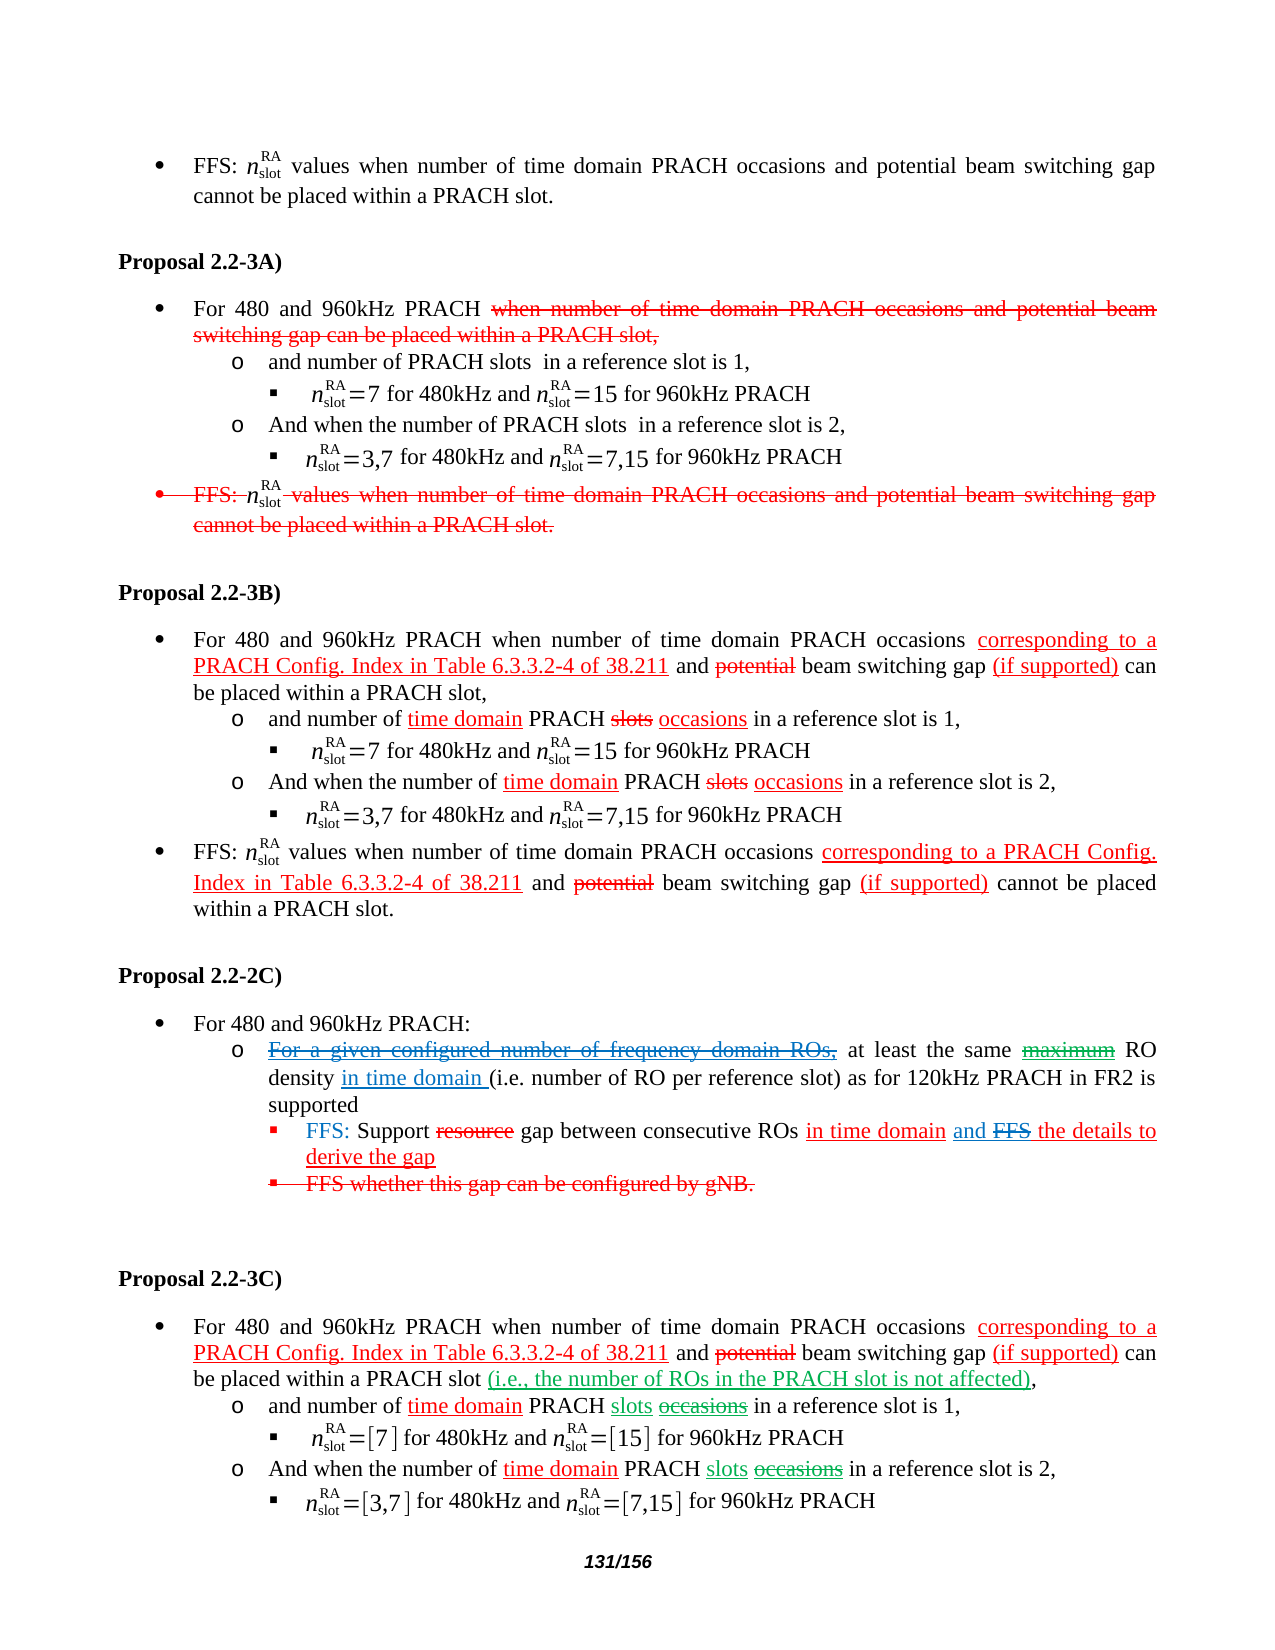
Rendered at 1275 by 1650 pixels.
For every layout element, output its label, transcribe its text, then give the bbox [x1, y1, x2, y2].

list and number of time domain PRACH slots occasions in a reference slot is 1, [231, 1392, 1157, 1420]
list For 480 and 960kHz PRACH when number of time domain PRACH occasions corresponding to a PRACH Config. Index in Table 6.3.3.2-4 of 38.211 and potential beam switching gap (if supported) can be placed within a PRACH slot (i.e., the number of ROs in the PRACH slot is not affected), [156, 1313, 1157, 1392]
list For 480 and 960kHz PRACH when number of time domain PRACH occasions corresponding to a PRACH Config. Index in Table 6.3.3.2-4 of 38.211 and potential beam switching gap (if supported) can be placed within a PRACH slot, [156, 626, 1157, 705]
subtitle Proposal 2.2-2C) [118, 963, 1157, 989]
list FFS whether this gap can be configured by gNB. [268, 1170, 1157, 1196]
list FFS: values when number of time domain PRACH occasions and potential beam switching gap cannot be placed within a PRACH slot. [156, 148, 1157, 209]
list For 480 and 960kHz PRACH: [156, 1010, 1157, 1036]
list For 480 and 960kHz PRACH when number of time domain PRACH occasions and potential beam switching gap can be placed within a PRACH slot, [156, 295, 1157, 348]
list for 480kHz and for 960kHz PRACH [268, 796, 1157, 834]
list for 480kHz and for 960kHz PRACH [268, 733, 1157, 768]
list For a given configured number of frequency domain ROs, at least the same maximum RO density in time domain (i.e. number of RO per reference slot) as for 120kHz PRACH in FR2 is supported [231, 1036, 1157, 1117]
list FFS: Support resource gap between consecutive ROs in time domain and FFS the details to derive the gap [268, 1117, 1157, 1170]
list for 480kHz and for 960kHz PRACH [268, 439, 1157, 477]
list and number of time domain PRACH slots occasions in a reference slot is 1, [231, 705, 1157, 733]
subtitle Proposal 2.2-3A) [118, 248, 1157, 274]
subtitle Proposal 2.2-3B) [118, 579, 1157, 605]
list And when the number of PRACH slots in a reference slot is 2, [231, 411, 1157, 439]
subtitle Proposal 2.2-3C) [118, 1266, 1157, 1292]
list FFS: values when number of time domain PRACH occasions and potential beam switching gap cannot be placed within a PRACH slot. [156, 477, 1157, 538]
list for 480kHz and for 960kHz PRACH [268, 376, 1157, 411]
list and number of PRACH slots in a reference slot is 1, [231, 348, 1157, 376]
list And when the number of time domain PRACH slots occasions in a reference slot is 2, [231, 1455, 1157, 1483]
list for 480kHz and for 960kHz PRACH [268, 1483, 1157, 1521]
list for 480kHz and for 960kHz PRACH [268, 1420, 1157, 1455]
list FFS: values when number of time domain PRACH occasions corresponding to a PRACH Config. Index in Table 6.3.3.2-4 of 38.211 and potential beam switching gap (if supported) cannot be placed within a PRACH slot. [156, 834, 1157, 922]
list And when the number of time domain PRACH slots occasions in a reference slot is 2, [231, 768, 1157, 796]
